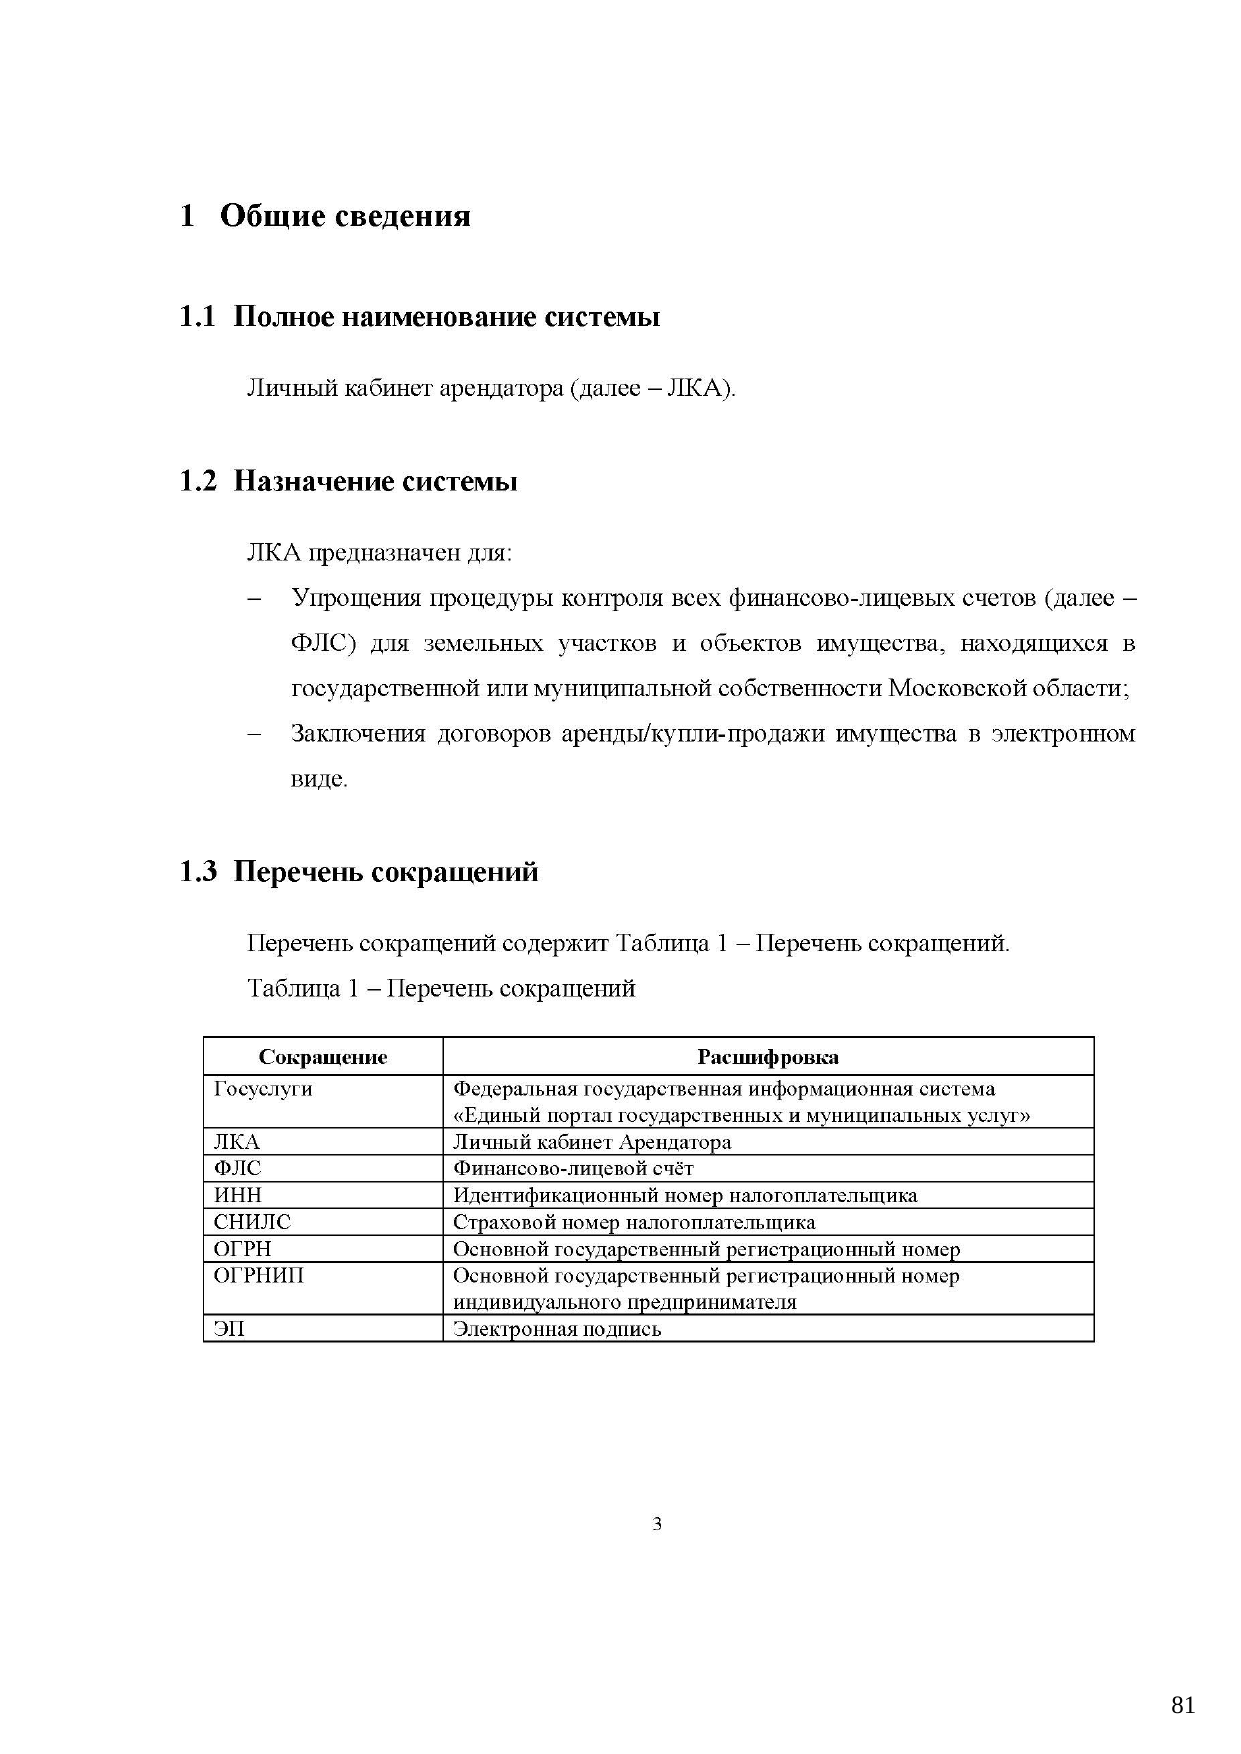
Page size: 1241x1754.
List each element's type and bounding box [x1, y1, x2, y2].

picture [73, 88, 1188, 1666]
